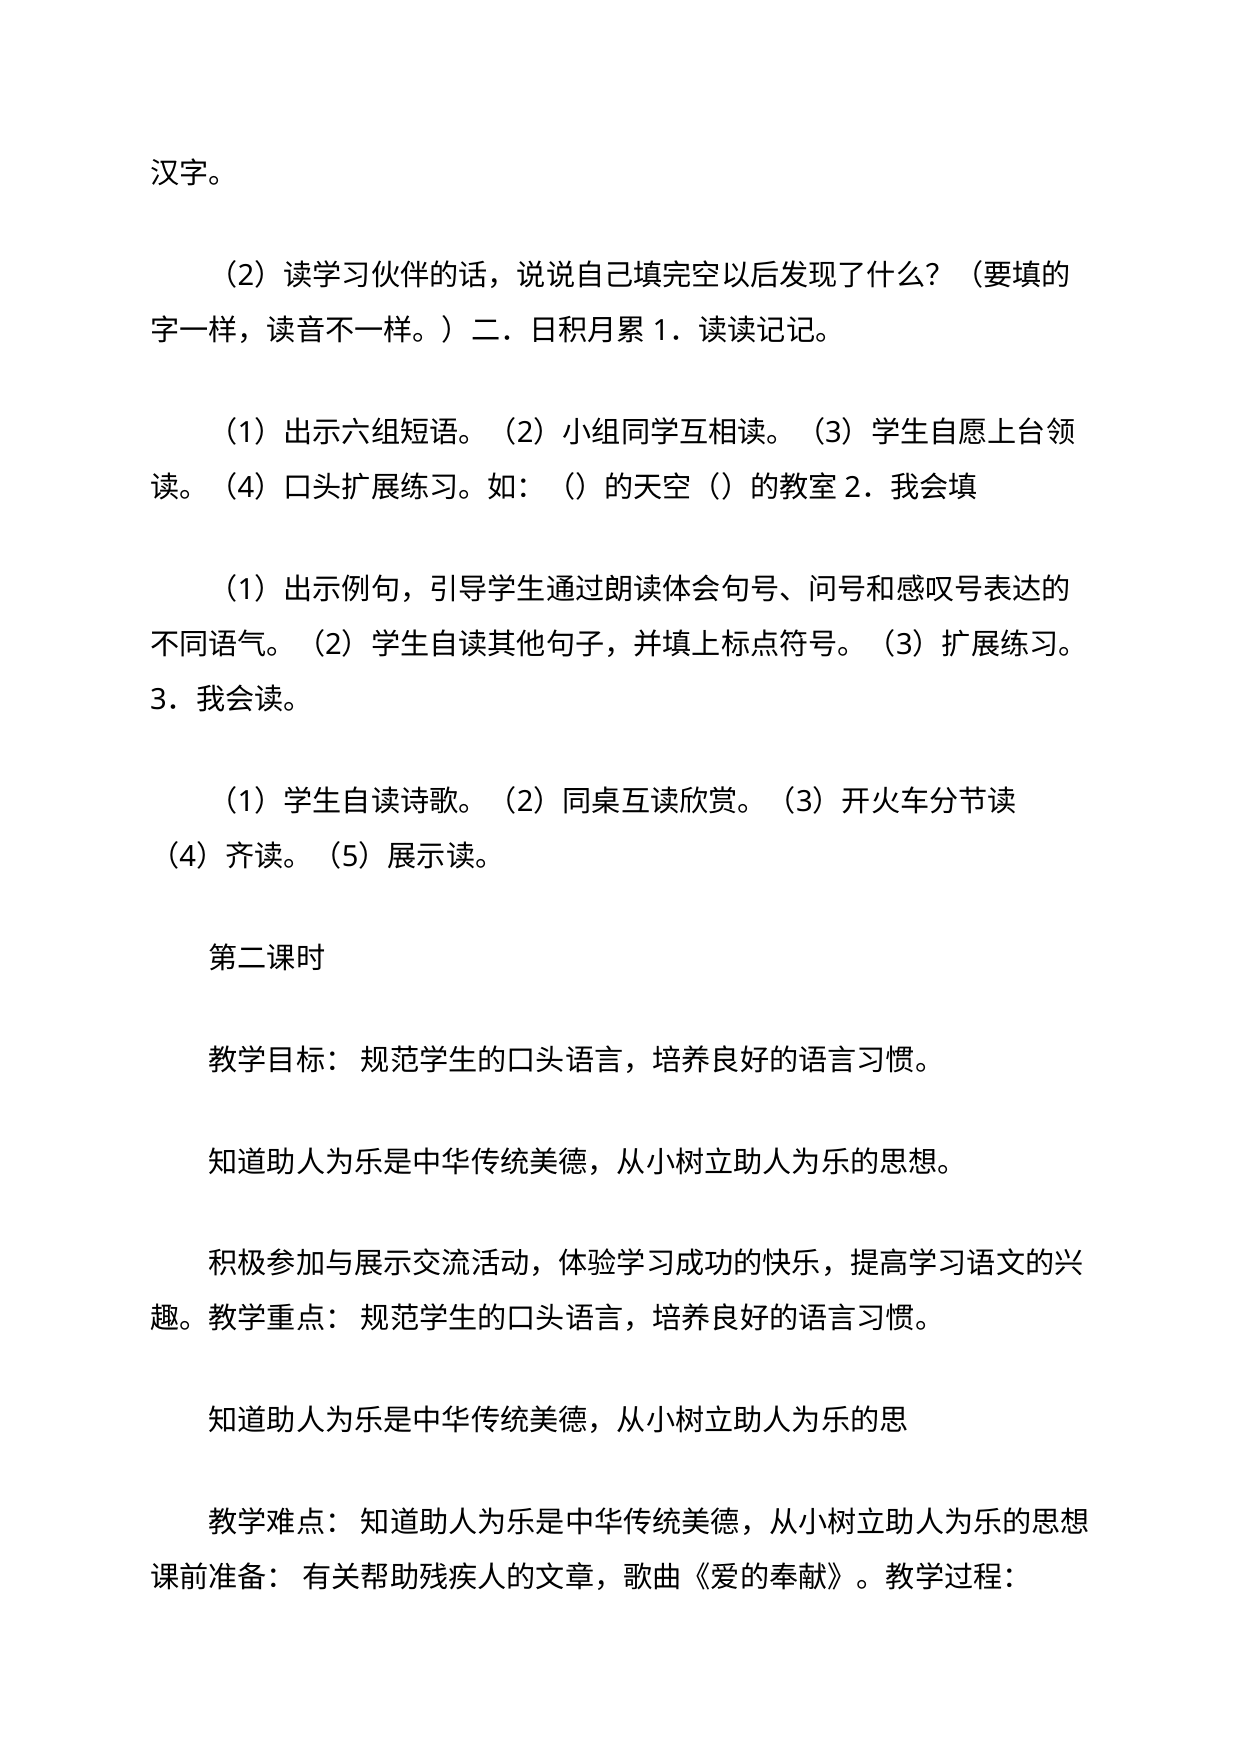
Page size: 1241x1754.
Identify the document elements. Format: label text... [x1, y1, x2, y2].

text （1）出示六组短语。（2）小组同学互相读。（3）学生自愿上台领读。（4）口头扩展练习。如：（）的天空（）的教室 2．我会填 [150, 409, 1090, 506]
text 第二课时 [150, 935, 1090, 977]
text 教学目标： 规范学生的口头语言，培养良好的语言习惯。 [150, 1036, 1090, 1079]
text （1）出示例句，引导学生通过朗读体会句号、问号和感叹号表达的不同语气。（2）学生自读其他句子，并填上标点符号。（3）扩展练习。3．我会读。 [150, 566, 1090, 718]
text （2）读学习伙伴的话，说说自己填完空以后发现了什么？（要填的字一样，读音不一样。）二．日积月累 1．读读记记。 [150, 252, 1090, 349]
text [150, 150, 1090, 192]
text 积极参加与展示交流活动，体验学习成功的快乐，提高学习语文的兴趣。教学重点： 规范学生的口头语言，培养良好的语言习惯。 [150, 1240, 1090, 1337]
text 教学难点： 知道助人为乐是中华传统美德，从小树立助人为乐的思想 课前准备： 有关帮助残疾人的文章，歌曲《爱的奉献》。教学过程： [150, 1498, 1090, 1596]
text 知道助人为乐是中华传统美德，从小树立助人为乐的思想。 [150, 1138, 1090, 1181]
text （1）学生自读诗歌。（2）同桌互读欣赏。（3）开火车分节读（4）齐读。（5）展示读。 [150, 778, 1090, 875]
text 知道助人为乐是中华传统美德，从小树立助人为乐的思 [150, 1397, 1090, 1439]
